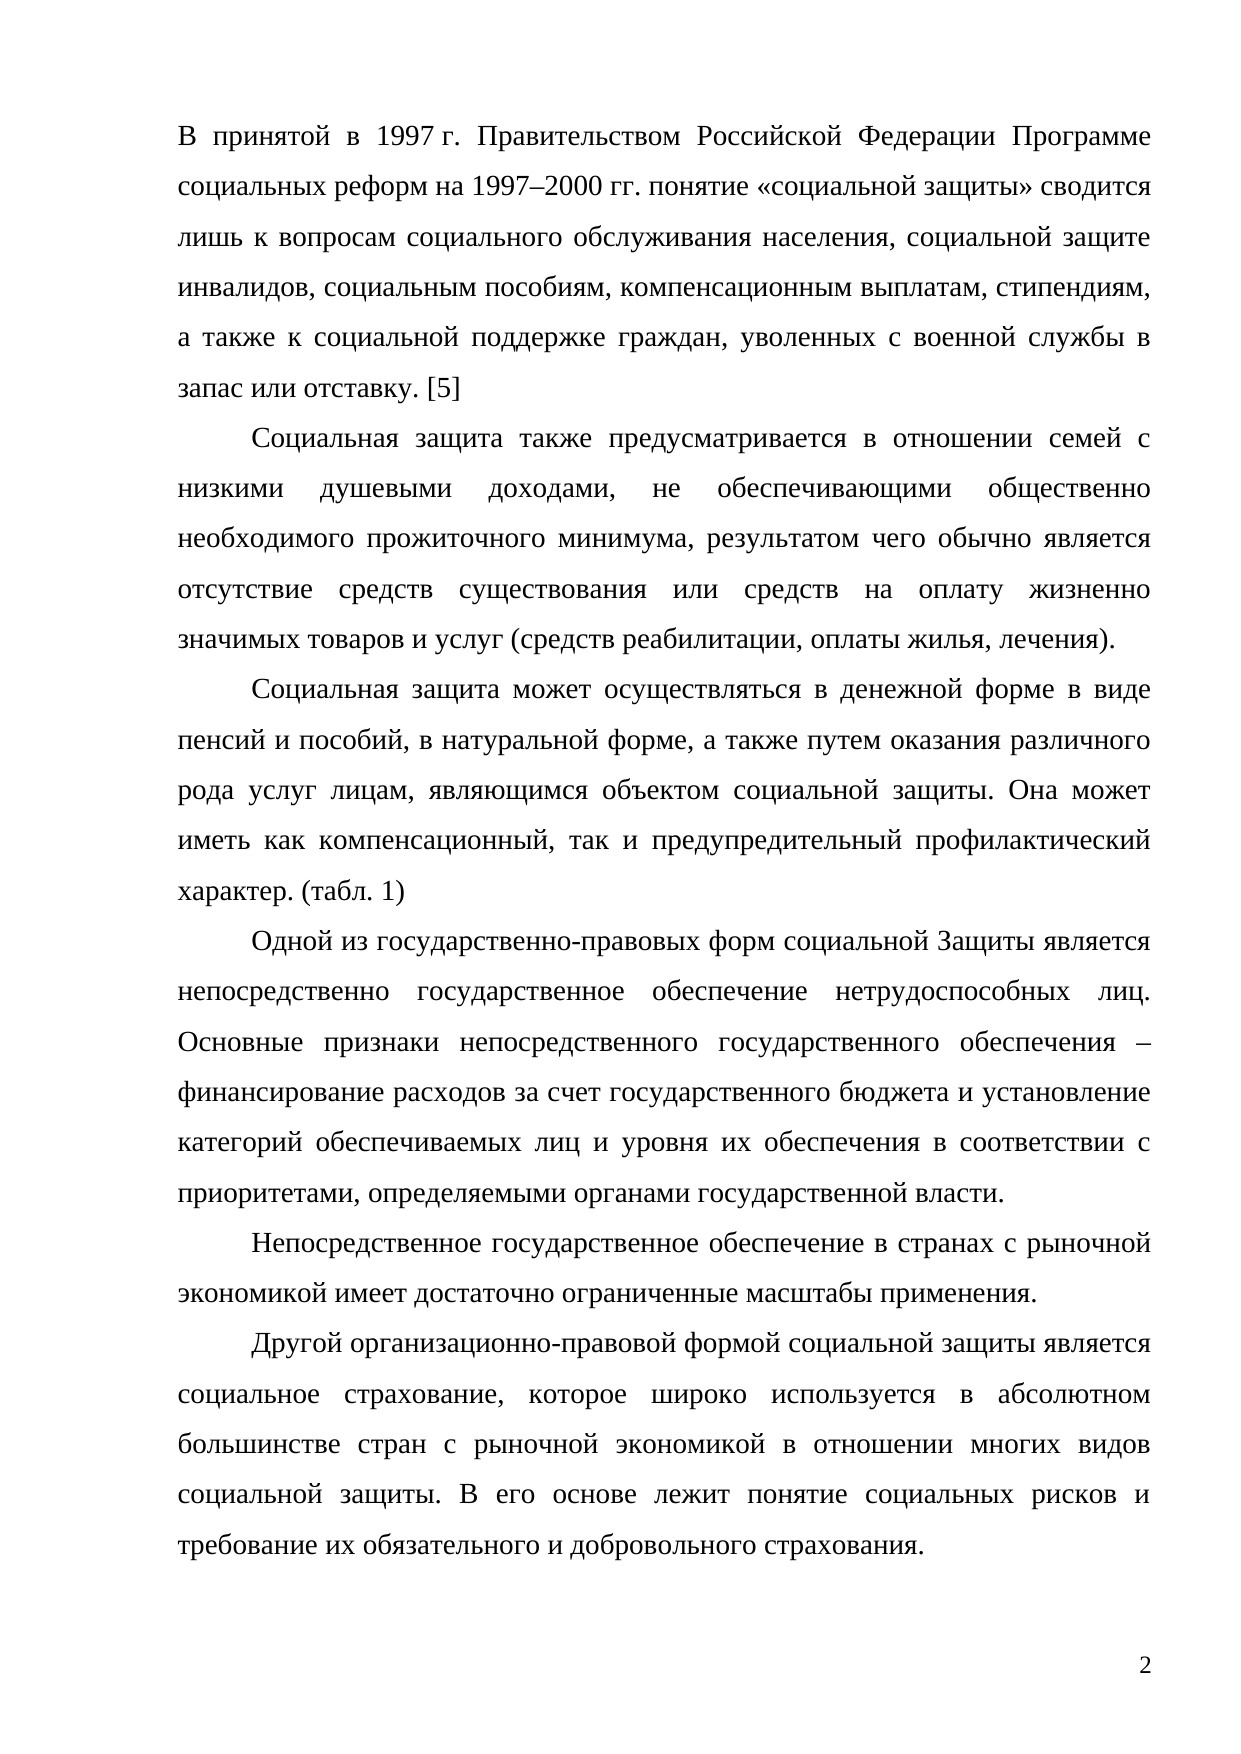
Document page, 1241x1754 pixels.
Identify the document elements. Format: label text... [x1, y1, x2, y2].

text Социальная защита может осуществляться в денежной форме в виде пенсий и пособий, в натуральной форме, а также путем оказания различного рода услуг лицам, являющимся объектом социальной защиты. Она может иметь как компенсационный, так и предупредительный профилактический характер. (табл. 1) [177, 672, 1152, 906]
text Непосредственное государственное обеспечение в странах с рыночной экономикой имеет достаточно ограниченные масштабы применения. [177, 1225, 1152, 1309]
text Другой организационно-правовой формой социальной защиты является социальное страхование, которое широко используется в абсолютном большинстве стран с рыночной экономикой в отношении многих видов социальной защиты. В его основе лежит понятие социальных рисков и требование их обязательного и добровольного страхования. [177, 1326, 1152, 1560]
text Социальная защита также предусматривается в отношении семей с низкими душевыми доходами, не обеспечивающими общественно необходимого прожиточного минимума, результатом чего обычно является отсутствие средств существования или средств на оплату жизненно значимых товаров и услуг (средств реабилитации, оплаты жилья, лечения). [177, 420, 1152, 655]
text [177, 118, 1152, 403]
text Одной из государственно-правовых форм социальной Защиты является непосредственно государственное обеспечение нетрудоспособных лиц. Основные признаки непосредственного государственного обеспечения – финансирование расходов за счет государственного бюджета и установление категорий обеспечиваемых лиц и уровня их обеспечения в соответствии с приоритетами, определяемыми органами государственной власти. [177, 923, 1152, 1208]
